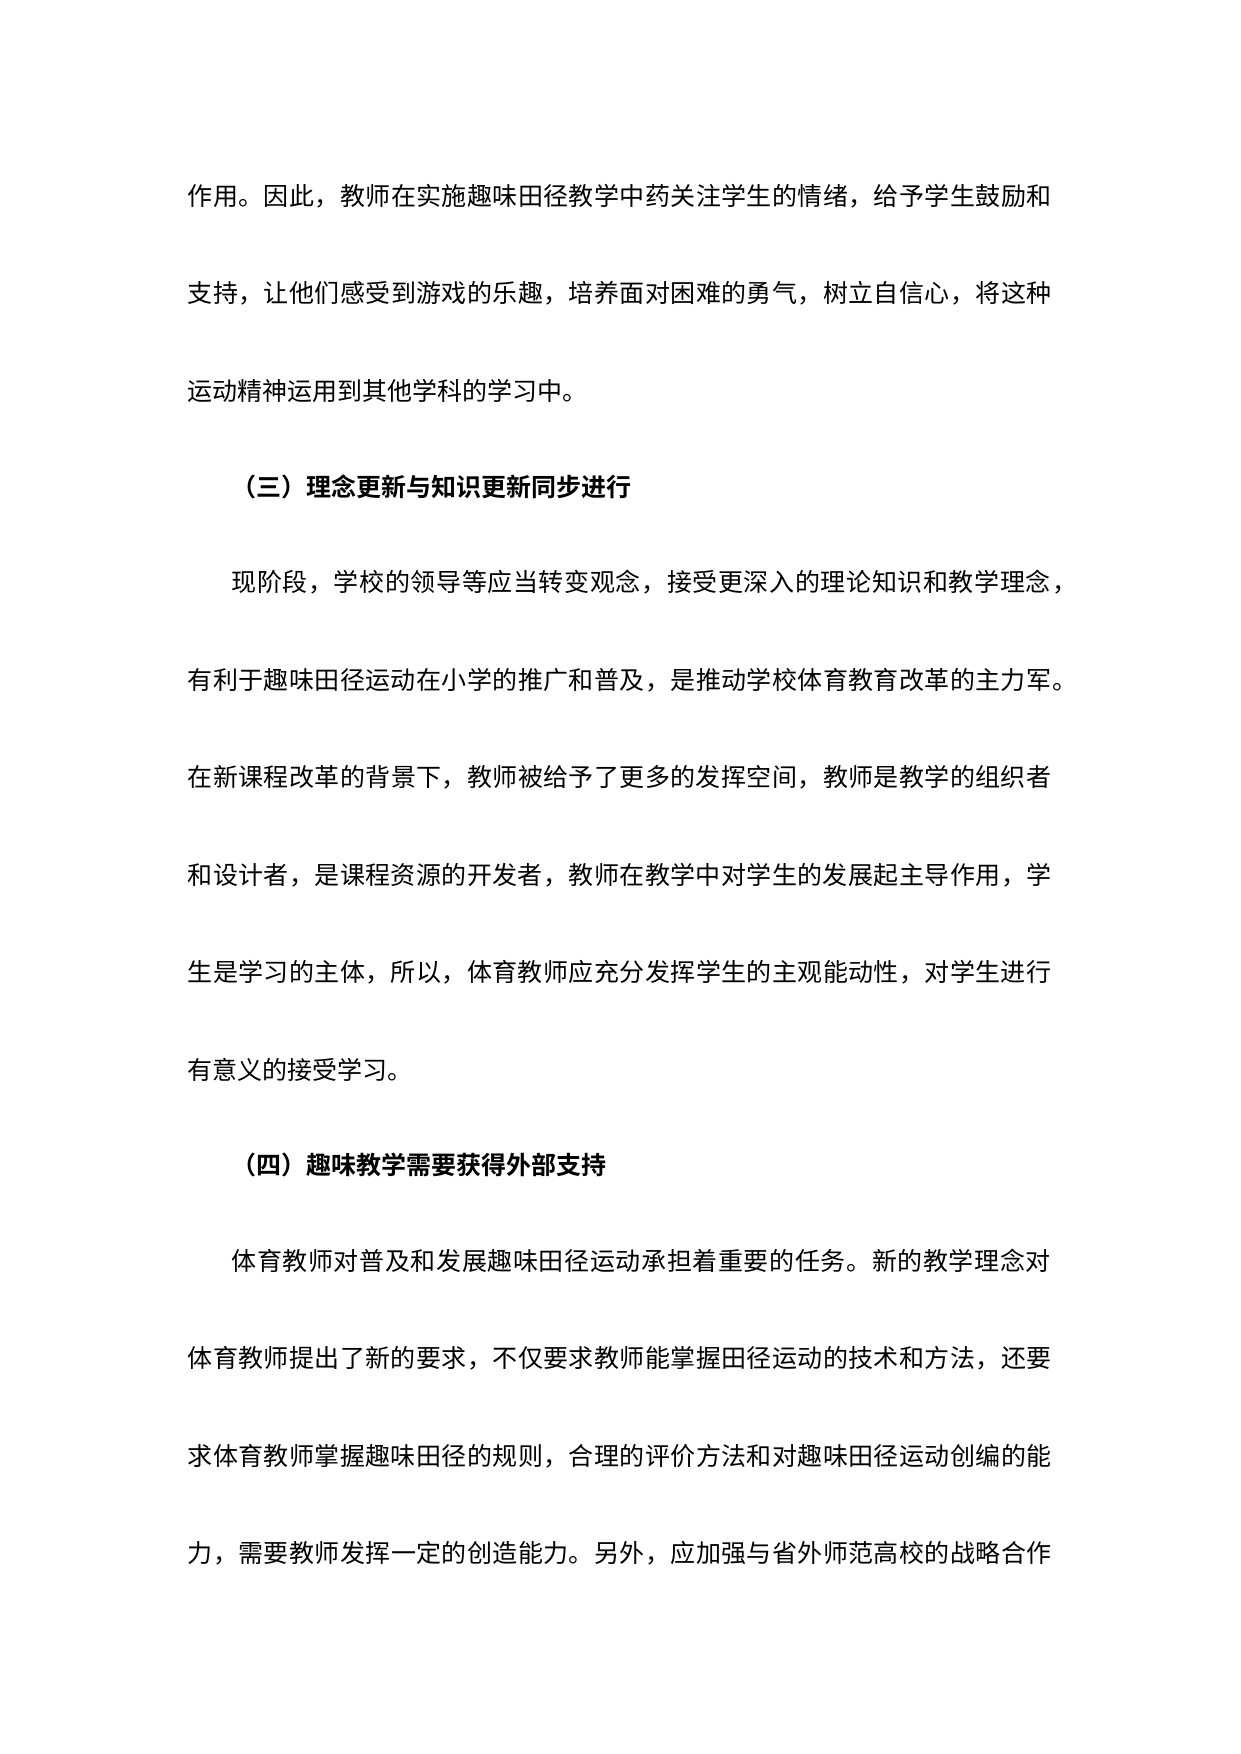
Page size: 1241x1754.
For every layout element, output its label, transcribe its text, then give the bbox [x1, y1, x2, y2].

text （三）理念更新与知识更新同步进行 [187, 453, 1053, 518]
text （四）趣味教学需要获得外部支持 [187, 1131, 1053, 1196]
text 现阶段，学校的领导等应当转变观念，接受更深入的理论知识和教学理念，有利于趣味田径运动在小学的推广和普及，是推动学校体育教育改革的主力军。在新课程改革的背景下，教师被给予了更多的发挥空间，教师是教学的组织者和设计者，是课程资源的开发者，教师在教学中对学生的发展起主导作用，学生是学习的主体，所以，体育教师应充分发挥学生的主观能动性，对学生进行有意义的接受学习。 [187, 548, 1053, 1101]
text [187, 1227, 1053, 1584]
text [187, 162, 1053, 422]
